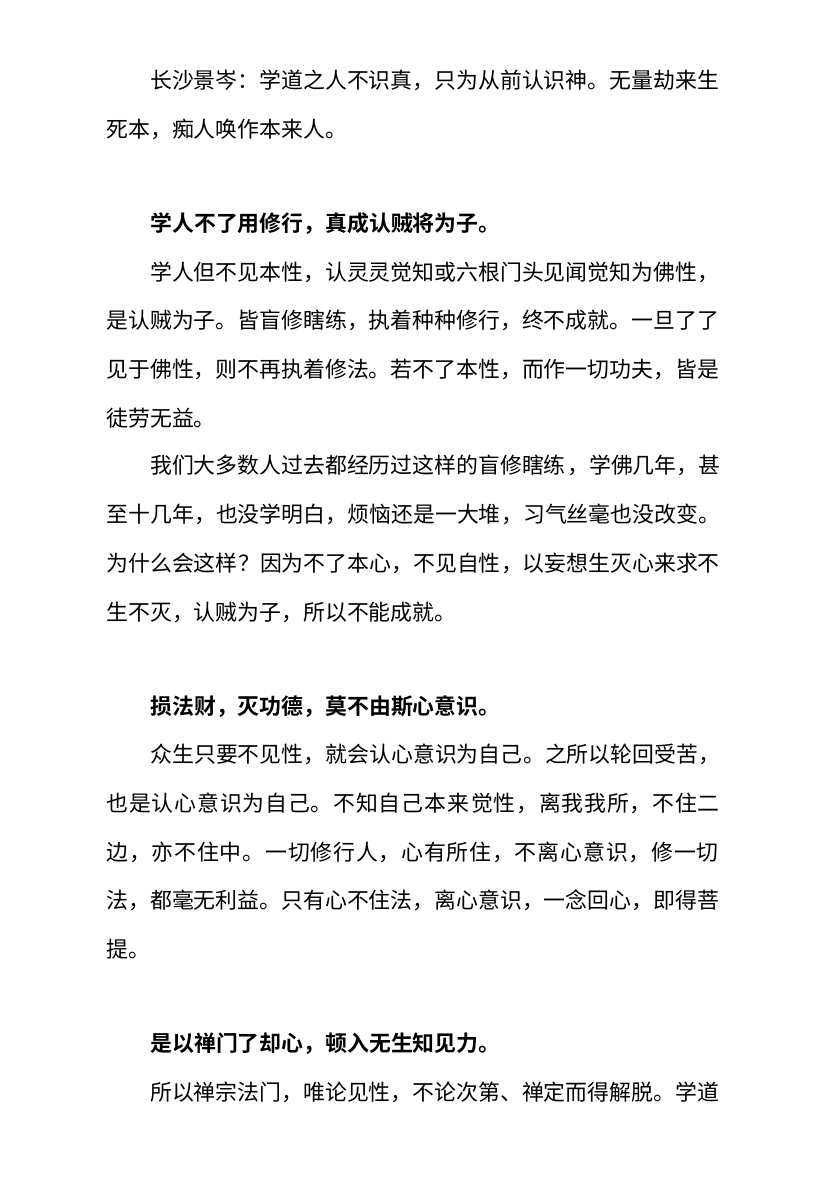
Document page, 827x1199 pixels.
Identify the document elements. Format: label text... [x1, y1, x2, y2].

text 我们大多数人过去都经历过这样的盲修瞎练，学佛几年，甚至十几年，也没学明白，烦恼还是一大堆，习气丝毫也没改变。为什么会这样？因为不了本心，不见自性，以妄想生灭心来求不生不灭，认贼为子，所以不能成就。 [106, 449, 721, 628]
text 众生只要不见性，就会认心意识为自己。之所以轮回受苦，也是认心意识为自己。不知自己本来觉性，离我我所，不住二边，亦不住中。一切修行人，心有所住，不离心意识，修一切法，都毫无利益。只有心不住法，离心意识，一念回心，即得菩提。 [106, 737, 721, 964]
text 长沙景岑：学道之人不识真，只为从前认识神。无量劫来生死本，痴人唤作本来人。 [106, 63, 721, 144]
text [106, 1074, 721, 1107]
text 是以禅门了却心，顿入无生知见力。 [106, 1026, 721, 1058]
text 损法财，灭功德，莫不由斯心意识。 [106, 688, 721, 721]
text 学人但不见本性，认灵灵觉知或六根门头见闻觉知为佛性，是认贼为子。皆盲修瞎练，执着种种修行，终不成就。一旦了了见于佛性，则不再执着修法。若不了本性，而作一切功夫，皆是徒劳无益。 [106, 254, 721, 433]
text 学人不了用修行，真成认贼将为子。 [106, 206, 721, 238]
